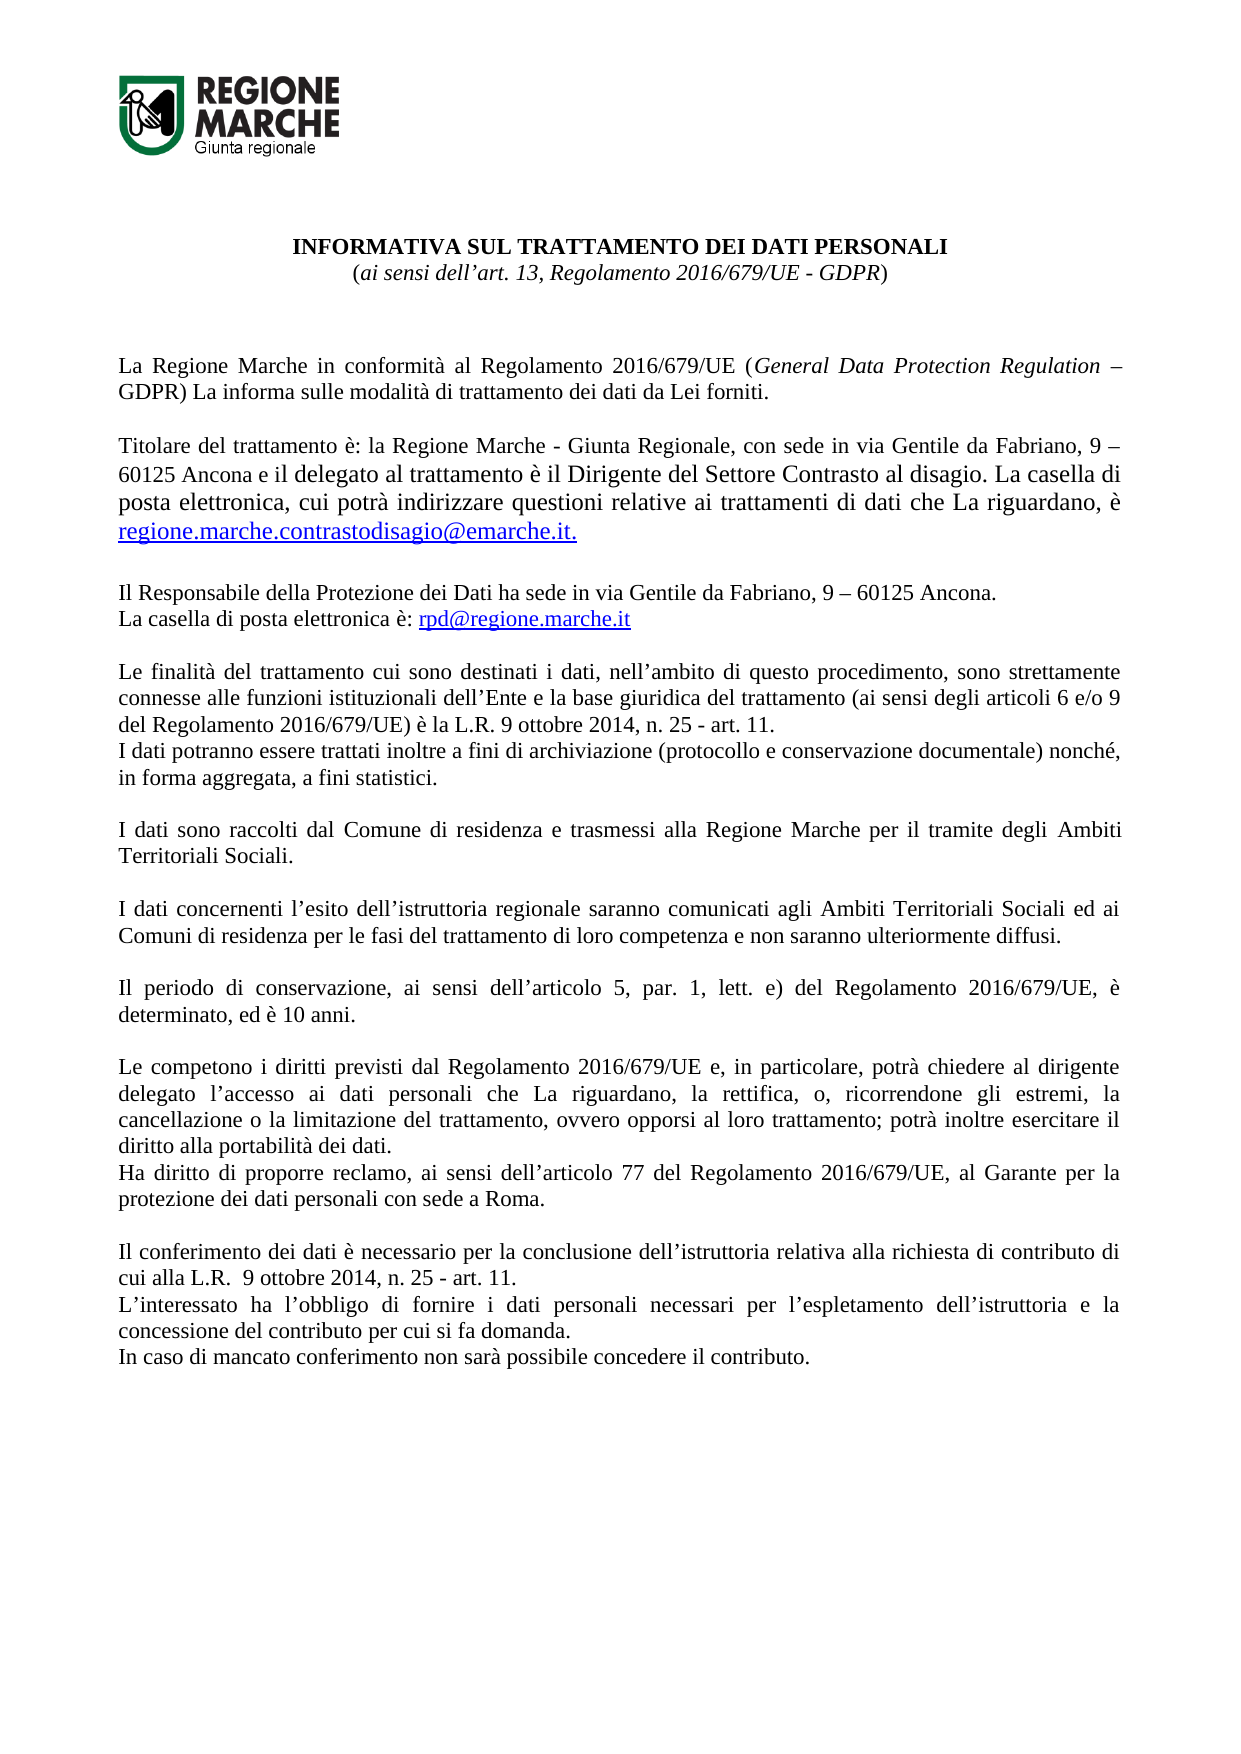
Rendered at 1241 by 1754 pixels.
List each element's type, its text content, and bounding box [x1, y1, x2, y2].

text Il periodo di conservazione, ai sensi dell’articolo 5, par. 1, lett. e) del Regolamento 2016/679/UE, è determinato, ed è 10 anni. [118, 974, 1122, 1027]
text I dati potranno essere trattati inoltre a fini di archiviazione (protocollo e conservazione documentale) nonché, in forma aggregata, a fini statistici. [118, 737, 1122, 790]
text Titolare del trattamento è: la Regione Marche - Giunta Regionale, con sede in via Gentile da Fabriano, 9 – 60125 Ancona e il delegato al trattamento è il Dirigente del Settore Contrasto al disagio. La casella di posta elettronica, cui potrà indirizzare questioni relative ai trattamenti di dati che La riguardano, è regione.marche.contrastodisagio@emarche.it. [118, 432, 1122, 545]
text La Regione Marche in conformità al Regolamento 2016/679/UE (General Data Protection Regulation – GDPR) La informa sulle modalità di trattamento dei dati da Lei forniti. [118, 352, 1122, 404]
text INFORMATIVA SUL TRATTAMENTO DEI DATI PERSONALI [118, 233, 1122, 259]
text Le finalità del trattamento cui sono destinati i dati, nell’ambito di questo procedimento, sono strettamente connesse alle funzioni istituzionali dell’Ente e la base giuridica del trattamento (ai sensi degli articoli 6 e/o 9 del Regolamento 2016/679/UE) è la L.R. 9 ottobre 2014, n. 25 - art. 11. [118, 658, 1122, 737]
text I dati sono raccolti dal Comune di residenza e trasmessi alla Regione Marche per il tramite degli Ambiti Territoriali Sociali. [118, 816, 1122, 869]
text Il conferimento dei dati è necessario per la conclusione dell’istruttoria relativa alla richiesta di contributo di cui alla L.R. 9 ottobre 2014, n. 25 - art. 11. [118, 1238, 1122, 1291]
text Ha diritto di proporre reclamo, ai sensi dell’articolo 77 del Regolamento 2016/679/UE, al Garante per la protezione dei dati personali con sede a Roma. [118, 1159, 1122, 1212]
text In caso di mancato conferimento non sarà possibile concedere il contributo. [118, 1343, 1122, 1370]
text I dati concernenti l’esito dell’istruttoria regionale saranno comunicati agli Ambiti Territoriali Sociali ed ai Comuni di residenza per le fasi del trattamento di loro competenza e non saranno ulteriormente diffusi. [118, 895, 1122, 948]
text Il Responsabile della Protezione dei Dati ha sede in via Gentile da Fabriano, 9 – 60125 Ancona. [118, 579, 1122, 605]
text La casella di posta elettronica è: rpd@regione.marche.it [118, 605, 1122, 632]
text (ai sensi dell’art. 13, Regolamento 2016/679/UE - GDPR) [118, 259, 1122, 286]
text L’interessato ha l’obbligo di fornire i dati personali necessari per l’espletamento dell’istruttoria e la concessione del contributo per cui si fa domanda. [118, 1291, 1122, 1343]
picture [118, 73, 346, 157]
text Le competono i diritti previsti dal Regolamento 2016/679/UE e, in particolare, potrà chiedere al dirigente delegato l’accesso ai dati personali che La riguardano, la rettifica, o, ricorrendone gli estremi, la cancellazione o la limitazione del trattamento, ovvero opporsi al loro trattamento; potrà inoltre esercitare il diritto alla portabilità dei dati. [118, 1053, 1122, 1159]
